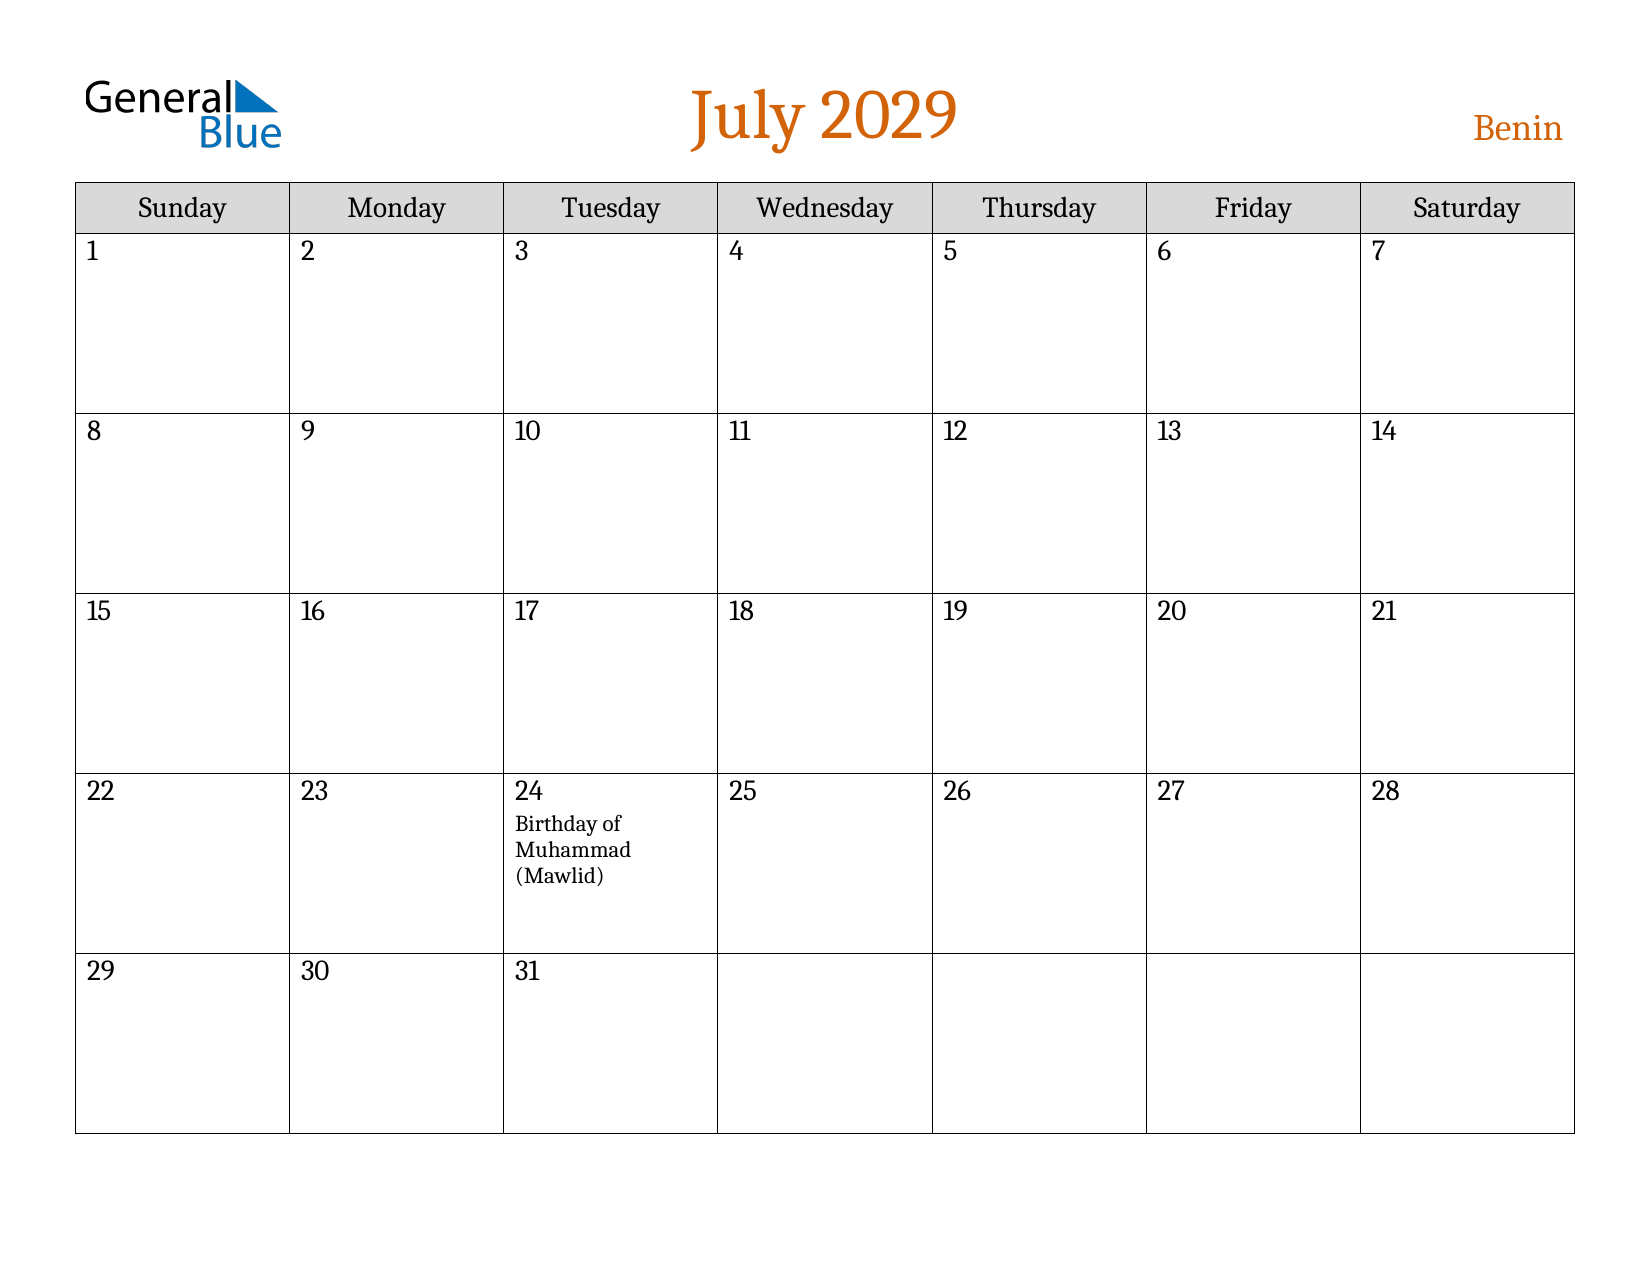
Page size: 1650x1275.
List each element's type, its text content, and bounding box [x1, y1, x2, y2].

table_cell [1361, 450, 1574, 593]
table_cell [1361, 630, 1574, 773]
table_cell [76, 810, 289, 953]
table_cell [504, 450, 717, 593]
table_cell [1361, 810, 1574, 953]
table_cell [76, 270, 289, 413]
table_cell [504, 630, 717, 773]
table_cell 2 [290, 234, 503, 270]
table_cell [1361, 990, 1574, 1133]
table_cell [933, 630, 1146, 773]
table_cell 4 [718, 234, 932, 270]
table_cell [1361, 954, 1574, 990]
table_cell [718, 630, 932, 773]
table_cell 8 [76, 414, 289, 450]
table_cell 20 [1147, 594, 1360, 630]
table_cell [933, 990, 1146, 1133]
table_cell [718, 954, 932, 990]
table_cell 18 [718, 594, 932, 630]
table_cell 17 [504, 594, 717, 630]
table_cell [290, 630, 503, 773]
table_cell 22 [76, 774, 289, 810]
table_cell Wednesday [718, 183, 932, 233]
table_cell 7 [1361, 234, 1574, 270]
table_cell 6 [1147, 234, 1360, 270]
table_cell [1147, 990, 1360, 1133]
table_cell [933, 450, 1146, 593]
table_header [76, 75, 503, 182]
table_cell [76, 990, 289, 1133]
table_cell [1147, 270, 1360, 413]
table_cell [290, 990, 503, 1133]
table_cell Friday [1147, 183, 1360, 233]
table_cell [933, 270, 1146, 413]
picture [86, 80, 281, 148]
table_cell [718, 810, 932, 953]
table_cell 5 [933, 234, 1146, 270]
table_cell 29 [76, 954, 289, 990]
table_cell 1 [76, 234, 289, 270]
table_cell 19 [933, 594, 1146, 630]
table_cell [933, 810, 1146, 953]
table_cell [718, 270, 932, 413]
table_header Benin [1146, 75, 1574, 182]
table_cell 10 [504, 414, 717, 450]
table_cell [933, 954, 1146, 990]
table_cell 30 [290, 954, 503, 990]
table_cell Monday [290, 183, 503, 233]
table_cell 26 [933, 774, 1146, 810]
table_cell [76, 450, 289, 593]
table_cell 23 [290, 774, 503, 810]
table_cell 13 [1147, 414, 1360, 450]
table_cell 15 [76, 594, 289, 630]
table_cell 27 [1147, 774, 1360, 810]
table_cell [504, 270, 717, 413]
table_cell [504, 990, 717, 1133]
table_cell [290, 450, 503, 593]
table_cell Tuesday [504, 183, 717, 233]
table_cell 24 [504, 774, 717, 810]
table_cell 25 [718, 774, 932, 810]
table_cell 21 [1361, 594, 1574, 630]
table_cell [1147, 810, 1360, 953]
table_cell [1147, 450, 1360, 593]
table_cell 3 [504, 234, 717, 270]
table_cell Saturday [1361, 183, 1574, 233]
table_cell [1147, 630, 1360, 773]
table_cell [1147, 954, 1360, 990]
table_cell 31 [504, 954, 717, 990]
table_cell 12 [933, 414, 1146, 450]
table_cell [1361, 270, 1574, 413]
table_cell [76, 630, 289, 773]
table_cell 9 [290, 414, 503, 450]
table_cell 14 [1361, 414, 1574, 450]
table_cell [290, 810, 503, 953]
table_cell [718, 990, 932, 1133]
table_cell Thursday [933, 183, 1146, 233]
table_cell 16 [290, 594, 503, 630]
table_cell Sunday [76, 183, 289, 233]
table_cell Birthday of Muhammad (Mawlid) [504, 810, 717, 953]
table_cell [290, 270, 503, 413]
table_cell 28 [1361, 774, 1574, 810]
table_cell [718, 450, 932, 593]
table_header July 2029 [504, 75, 1146, 182]
table_cell 11 [718, 414, 932, 450]
